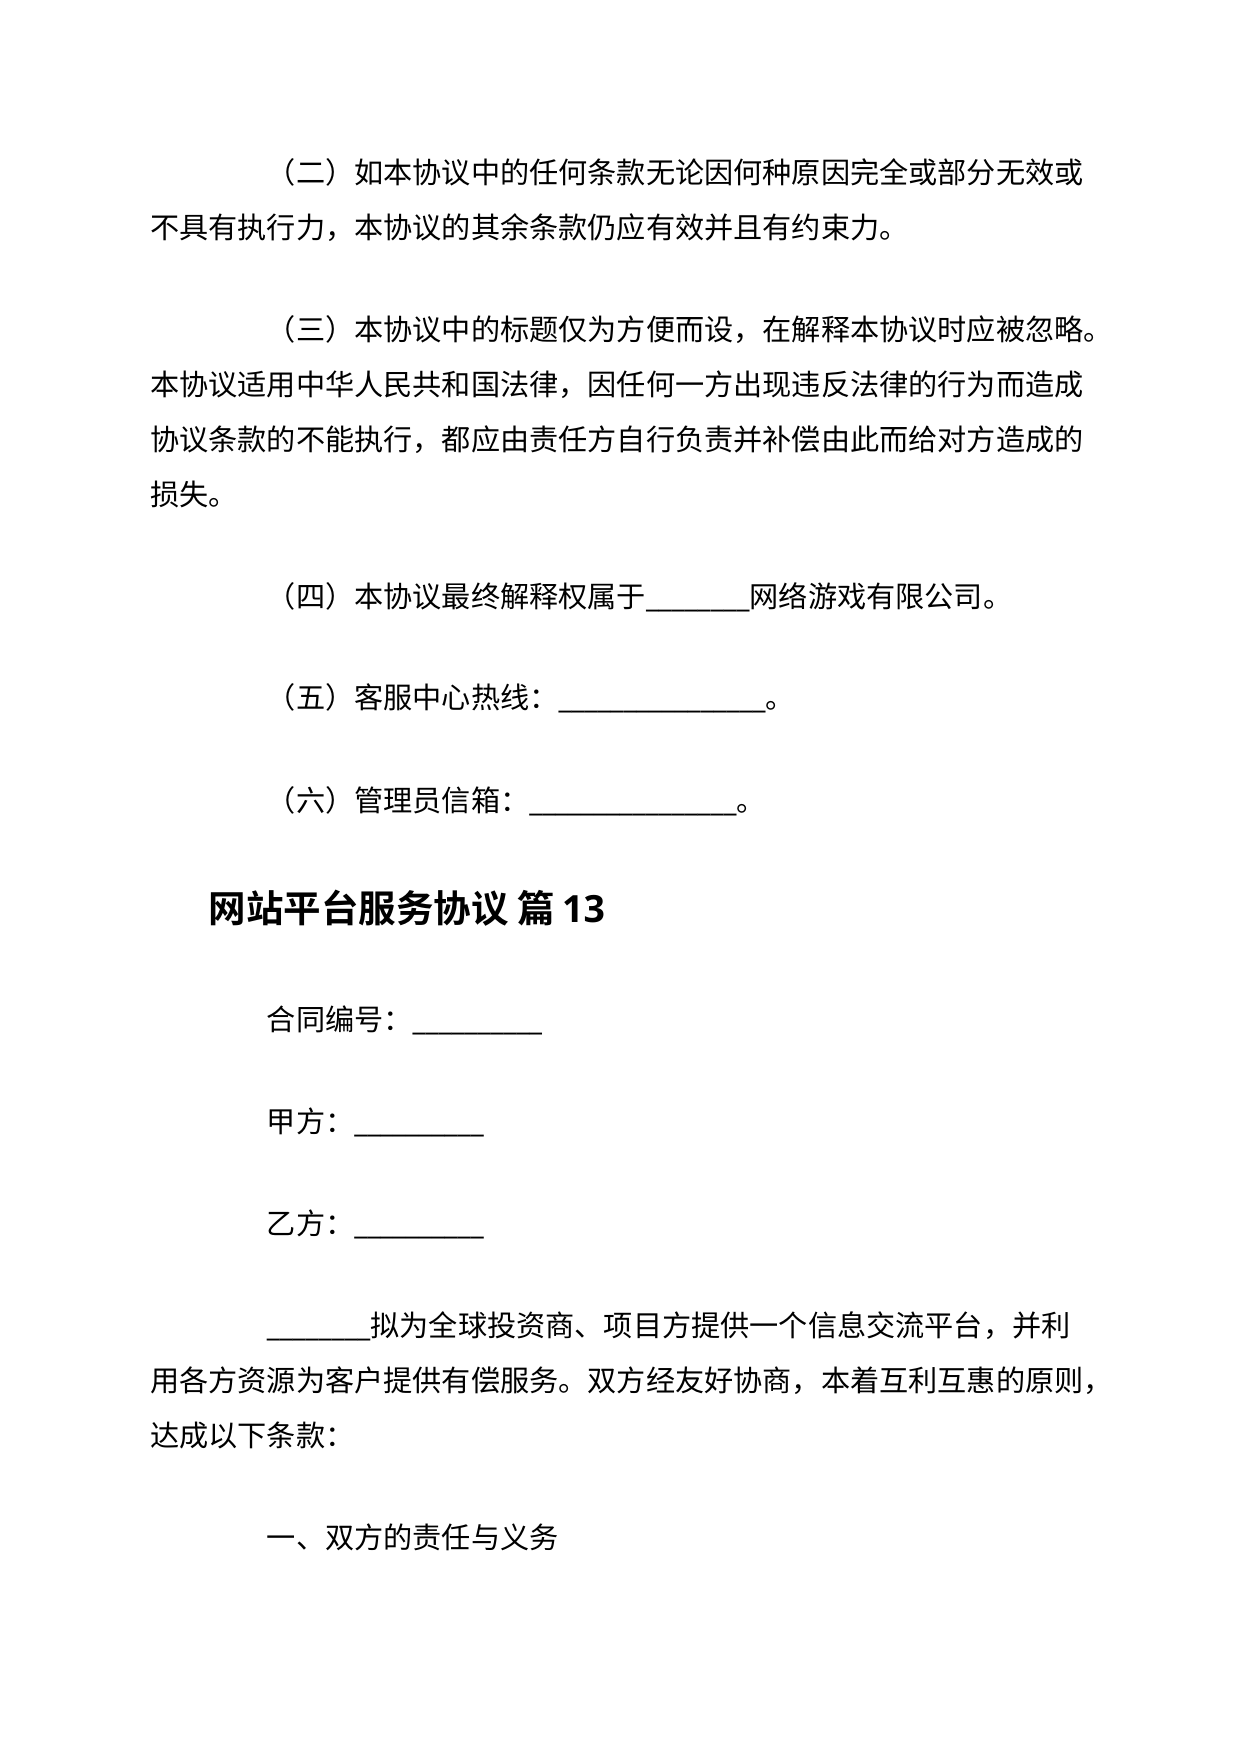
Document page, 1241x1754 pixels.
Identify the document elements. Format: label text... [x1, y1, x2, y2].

text （四）本协议最终解释权属于________网络游戏有限公司。 [150, 573, 1090, 616]
text 乙方：__________ [150, 1201, 1090, 1243]
text 网站平台服务协议 篇13 [150, 879, 1090, 933]
text 合同编号：__________ [150, 997, 1090, 1039]
text （六）管理员信箱：________________。 [150, 777, 1090, 819]
text 甲方：__________ [150, 1099, 1090, 1141]
text （三）本协议中的标题仅为方便而设，在解释本协议时应被忽略。本协议适用中华人民共和国法律，因任何一方出现违反法律的行为而造成协议条款的不能执行，都应由责任方自行负责并补偿由此而给对方造成的损失。 [150, 307, 1090, 514]
text 一、双方的责任与义务 [150, 1514, 1090, 1557]
text ________拟为全球投资商、项目方提供一个信息交流平台，并利用各方资源为客户提供有偿服务。双方经友好协商，本着互利互惠的原则，达成以下条款： [150, 1303, 1090, 1455]
text （五）客服中心热线：________________。 [150, 675, 1090, 717]
text （二）如本协议中的任何条款无论因何种原因完全或部分无效或不具有执行力，本协议的其余条款仍应有效并且有约束力。 [150, 150, 1090, 247]
